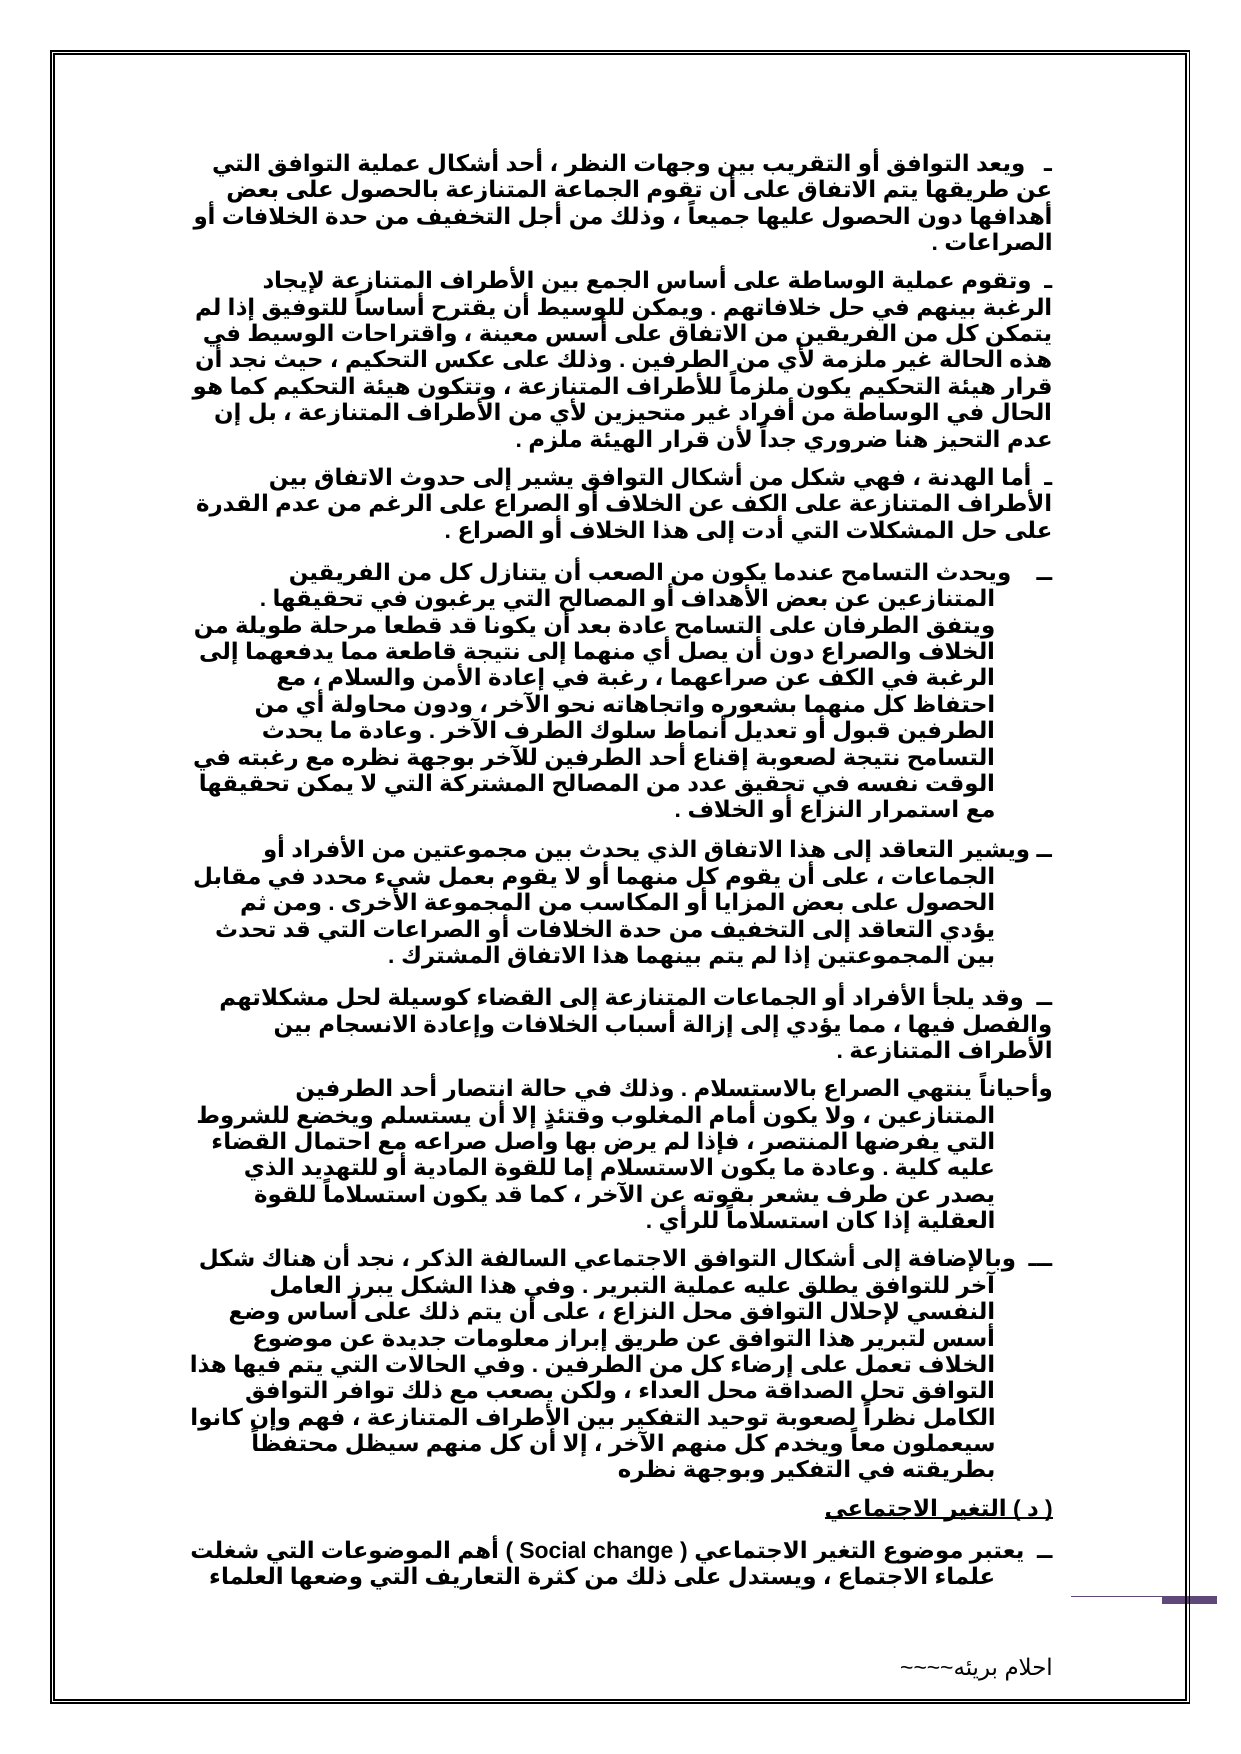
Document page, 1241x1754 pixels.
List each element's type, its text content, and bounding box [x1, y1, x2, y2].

text ـ ويعد التوافق أو التقريب بين وجهات النظر ، أحد أشكال عملية التوافق التي عن طريقها يتم الاتفاق على أن تقوم الجماعة المتنازعة بالحصول على بعض أهدافها دون الحصول عليها جميعاً ، وذلك من أجل التخفيف من حدة الخلافات أو الصراعات . [187, 150, 1053, 255]
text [187, 1537, 1053, 1590]
text ـ أما الهدنة ، فهي شكل من أشكال التوافق يشير إلى حدوث الاتفاق بين الأطراف المتنازعة على الكف عن الخلاف أو الصراع على الرغم من عدم القدرة على حل المشكلات التي أدت إلى هذا الخلاف أو الصراع . [187, 464, 1053, 543]
text ( د ) التغير الاجتماعي [187, 1494, 1053, 1521]
text ـ وتقوم عملية الوساطة على أساس الجمع بين الأطراف المتنازعة لإيجاد الرغبة بينهم في حل خلافاتهم . ويمكن للوسيط أن يقترح أساساً للتوفيق إذا لم يتمكن كل من الفريقين من الاتفاق على أسس معينة ، واقتراحات الوسيط في هذه الحالة غير ملزمة لأي من الطرفين . وذلك على عكس التحكيم ، حيث نجد أن قرار هيئة التحكيم يكون ملزماً للأطراف المتنازعة ، وتتكون هيئة التحكيم كما هو الحال في الوساطة من أفراد غير متحيزين لأي من الأطراف المتنازعة ، بل إن عدم التحيز هنا ضروري جداً لأن قرار الهيئة ملزم . [187, 267, 1053, 452]
text ـــ وبالإضافة إلى أشكال التوافق الاجتماعي السالفة الذكر ، نجد أن هناك شكل آخر للتوافق يطلق عليه عملية التبرير . وفي هذا الشكل يبرز العامل النفسي لإحلال التوافق محل النزاع ، على أن يتم ذلك على أساس وضع أسس لتبرير هذا التوافق عن طريق إبراز معلومات جديدة عن موضوع الخلاف تعمل على إرضاء كل من الطرفين . وفي الحالات التي يتم فيها هذا التوافق تحل الصداقة محل العداء ، ولكن يصعب مع ذلك توافر التوافق الكامل نظراً لصعوبة توحيد التفكير بين الأطراف المتنازعة ، فهم وإن كانوا سيعملون معاً ويخدم كل منهم الآخر ، إلا أن كل منهم سيظل محتفظاً بطريقته في التفكير وبوجهة نظره [187, 1245, 1053, 1483]
text ــ ويشير التعاقد إلى هذا الاتفاق الذي يحدث بين مجموعتين من الأفراد أو الجماعات ، على أن يقوم كل منهما أو لا يقوم بعمل شيء محدد في مقابل الحصول على بعض المزايا أو المكاسب من المجموعة الأخرى . ومن ثم يؤدي التعاقد إلى التخفيف من حدة الخلافات أو الصراعات التي قد تحدث بين المجموعتين إذا لم يتم بينهما هذا الاتفاق المشترك . [187, 836, 1053, 968]
text وأحياناً ينتهي الصراع بالاستسلام . وذلك في حالة انتصار أحد الطرفين المتنازعين ، ولا يكون أمام المغلوب وقتئذٍ إلا أن يستسلم ويخضع للشروط التي يفرضها المنتصر ، فإذا لم يرض بها واصل صراعه مع احتمال القضاء عليه كلية . وعادة ما يكون الاستسلام إما للقوة المادية أو للتهديد الذي يصدر عن طرف يشعر بقوته عن الآخر ، كما قد يكون استسلاماً للقوة العقلية إذا كان استسلاماً للرأي . [187, 1075, 1053, 1233]
text ــ ويحدث التسامح عندما يكون من الصعب أن يتنازل كل من الفريقين المتنازعين عن بعض الأهداف أو المصالح التي يرغبون في تحقيقها . ويتفق الطرفان على التسامح عادة بعد أن يكونا قد قطعا مرحلة طويلة من الخلاف والصراع دون أن يصل أي منهما إلى نتيجة قاطعة مما يدفعهما إلى الرغبة في الكف عن صراعهما ، رغبة في إعادة الأمن والسلام ، مع احتفاظ كل منهما بشعوره واتجاهاته نحو الآخر ، ودون محاولة أي من الطرفين قبول أو تعديل أنماط سلوك الطرف الآخر . وعادة ما يحدث التسامح نتيجة لصعوبة إقناع أحد الطرفين للآخر بوجهة نظره مع رغبته في الوقت نفسه في تحقيق عدد من المصالح المشتركة التي لا يمكن تحقيقها مع استمرار النزاع أو الخلاف . [187, 559, 1053, 822]
text ــ وقد يلجأ الأفراد أو الجماعات المتنازعة إلى القضاء كوسيلة لحل مشكلاتهم والفصل فيها ، مما يؤدي إلى إزالة أسباب الخلافات وإعادة الانسجام بين الأطراف المتنازعة . [187, 984, 1053, 1063]
